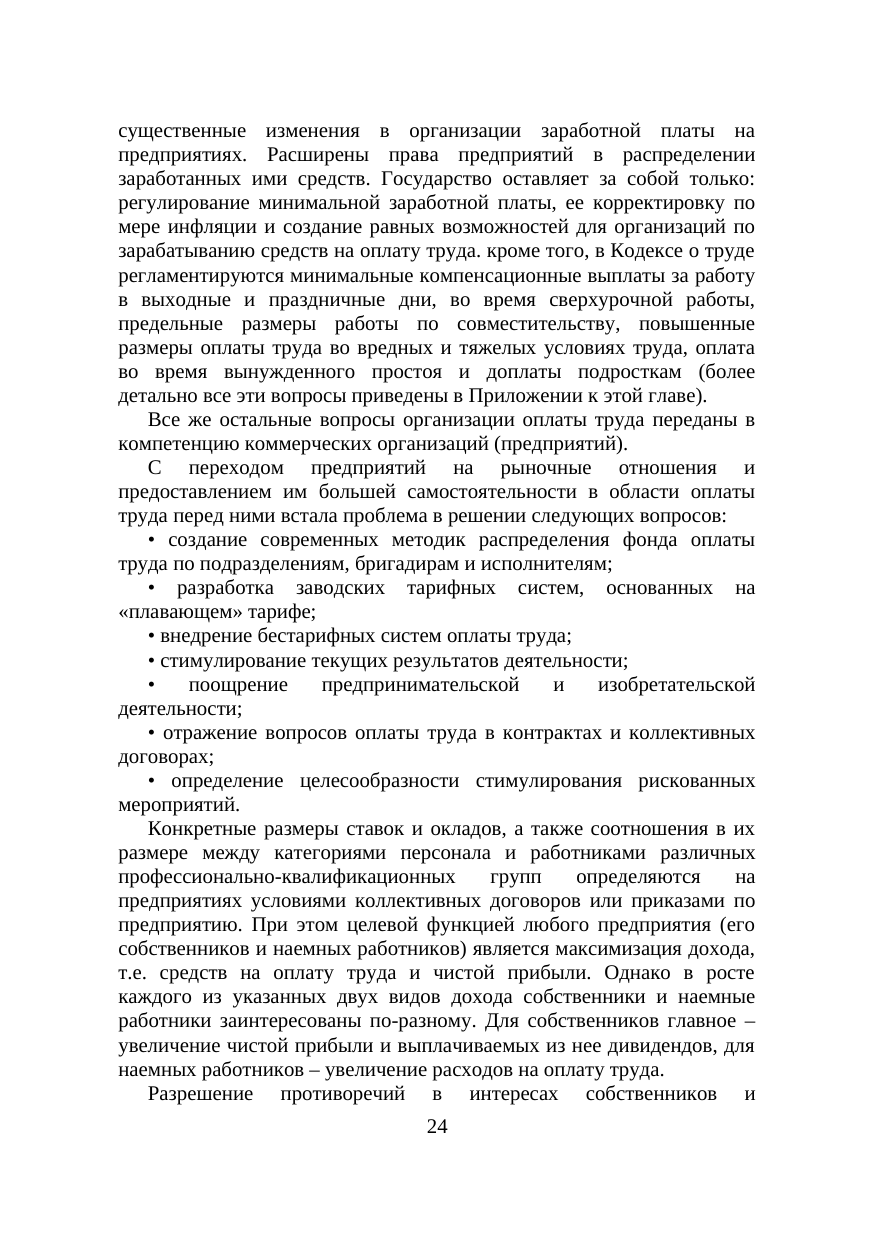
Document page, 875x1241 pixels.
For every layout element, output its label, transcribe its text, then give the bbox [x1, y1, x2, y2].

text Все же остальные вопросы организации оплаты труда переданы в компетенцию коммерческих организаций (предприятий). [118, 407, 756, 455]
text • стимулирование текущих результатов деятельности; [118, 647, 756, 672]
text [118, 1081, 756, 1105]
text • определение целесообразности стимулирования рискованных мероприятий. [118, 768, 756, 816]
text • создание современных методик распределения фонда оплаты труда по подразделениям, бригадирам и исполнителям; [118, 527, 756, 575]
text • отражение вопросов оплаты труда в контрактах и коллективных договорах; [118, 720, 756, 768]
text • внедрение бестарифных систем оплаты труда; [118, 623, 756, 647]
text С переходом предприятий на рыночные отношения и предоставлением им большей самостоятельности в области оплаты труда перед ними встала проблема в решении следующих вопросов: [118, 455, 756, 527]
text Конкретные размеры ставок и окладов, а также соотношения в их размере между категориями персонала и работниками различных профессионально-квалификационных групп определяются на предприятиях условиями коллективных договоров или приказами по предприятию. При этом целевой функцией любого предприятия (его собственников и наемных работников) является максимизация дохода, т.е. средств на оплату труда и чистой прибыли. Однако в росте каждого из указанных двух видов дохода собственники и наемные работники заинтересованы по-разному. Для собственников главное – увеличение чистой прибыли и выплачиваемых из нее дивидендов, для наемных работников – увеличение расходов на оплату труда. [118, 816, 756, 1081]
text • поощрение предпринимательской и изобретательской деятельности; [118, 672, 756, 720]
text • разработка заводских тарифных систем, основанных на «плавающем» тарифе; [118, 575, 756, 623]
